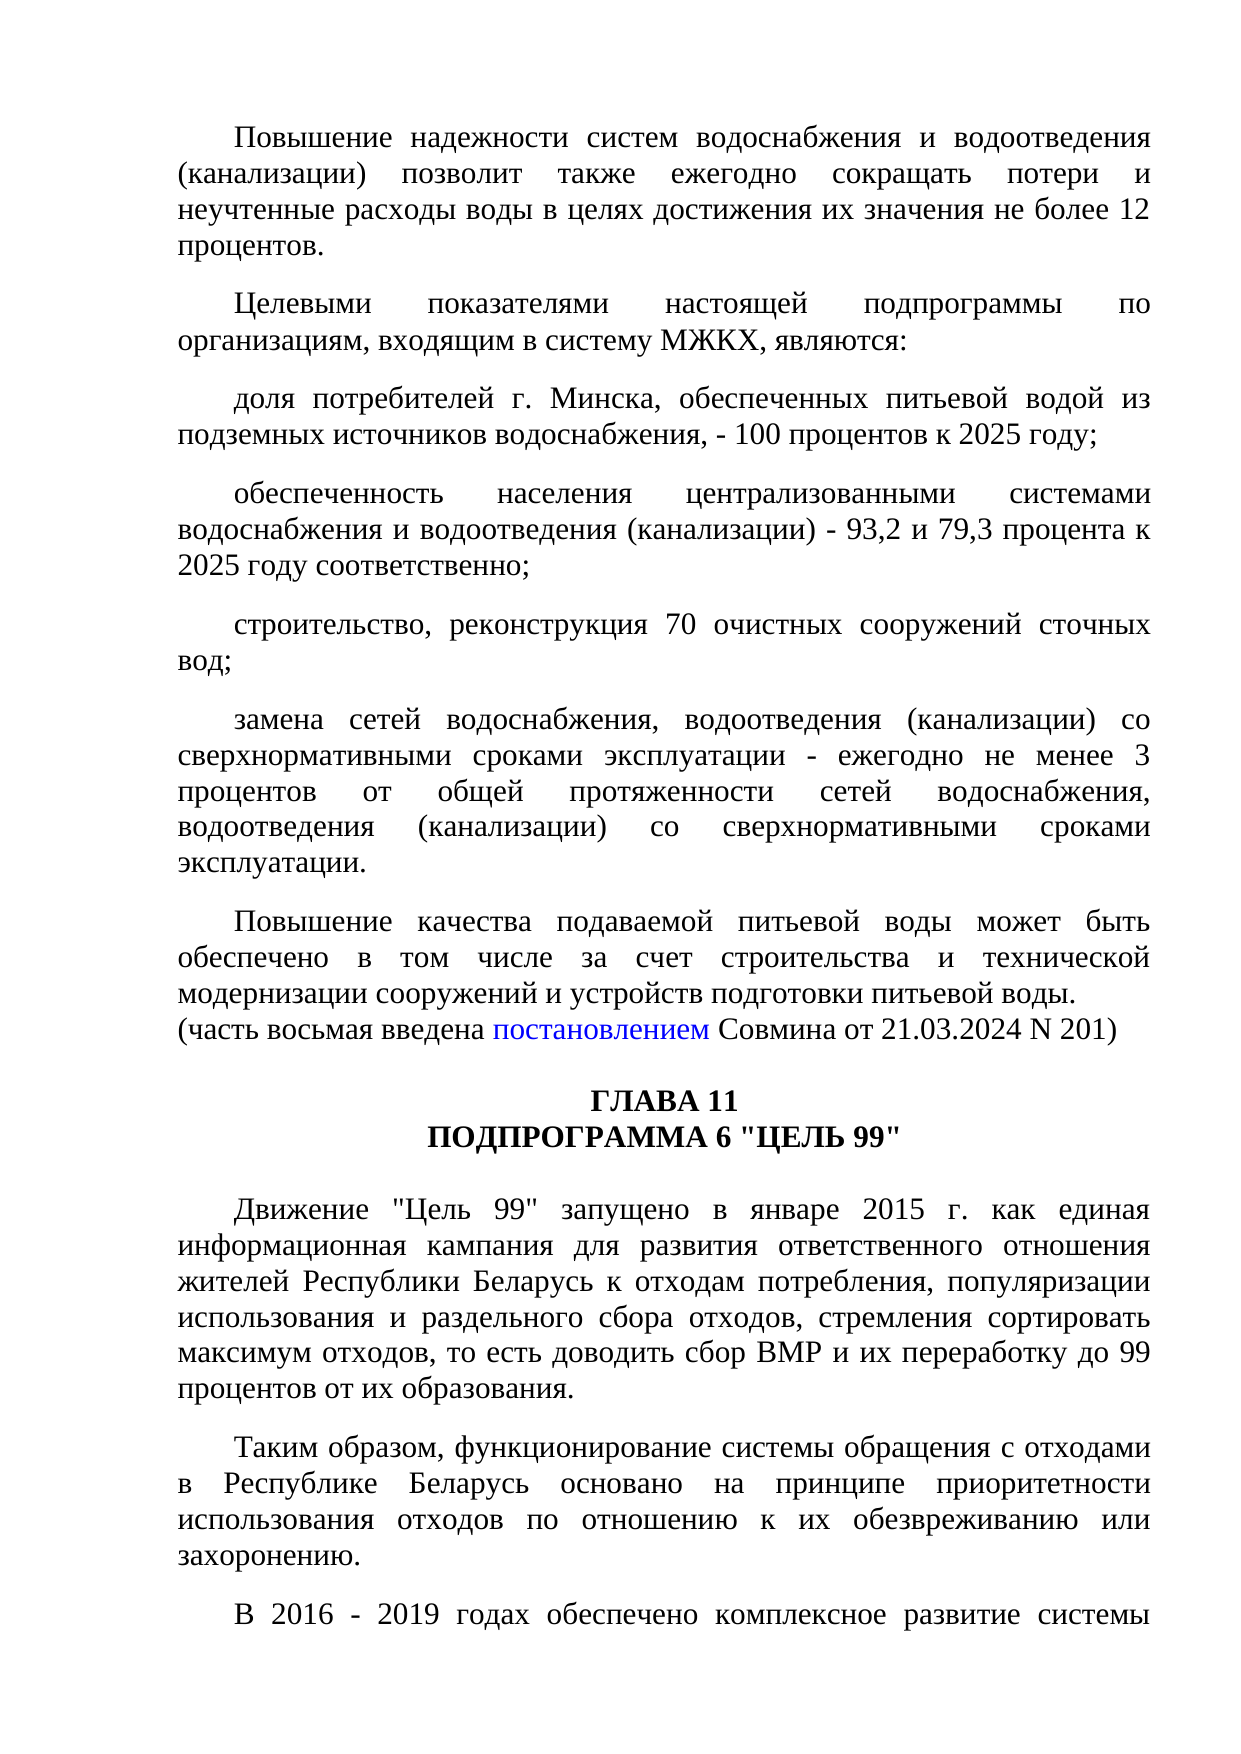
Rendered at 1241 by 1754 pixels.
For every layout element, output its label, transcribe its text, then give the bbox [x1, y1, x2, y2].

text строительство, реконструкция 70 очистных сооружений сточных вод; [177, 605, 1152, 677]
text ГЛАВА 11 [177, 1082, 1152, 1118]
text Целевыми показателями настоящей подпрограммы по организациям, входящим в систему МЖКХ, являются: [177, 285, 1152, 357]
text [177, 1595, 1152, 1631]
text Повышение качества подаваемой питьевой воды может быть обеспечено в том числе за счет строительства и технической модернизации сооружений и устройств подготовки питьевой воды. [177, 902, 1152, 1010]
text обеспеченность населения централизованными системами водоснабжения и водоотведения (канализации) - 93,2 и 79,3 процента к 2025 году соответственно; [177, 474, 1152, 582]
text (часть восьмая введена постановлением Совмина от 21.03.2024 N 201) [177, 1010, 1152, 1046]
text замена сетей водоснабжения, водоотведения (канализации) со сверхнормативными сроками эксплуатации - ежегодно не менее 3 процентов от общей протяженности сетей водоснабжения, водоотведения (канализации) со сверхнормативными сроками эксплуатации. [177, 700, 1152, 879]
text Таким образом, функционирование системы обращения с отходами в Республике Беларусь основано на принципе приоритетности использования отходов по отношению к их обезвреживанию или захоронению. [177, 1428, 1152, 1572]
text доля потребителей г. Минска, обеспеченных питьевой водой из подземных источников водоснабжения, - 100 процентов к 2025 году; [177, 379, 1152, 451]
text Движение "Цель 99" запущено в январе 2015 г. как единая информационная кампания для развития ответственного отношения жителей Республики Беларусь к отходам потребления, популяризации использования и раздельного сбора отходов, стремления сортировать максимум отходов, то есть доводить сбор ВМР и их переработку до 99 процентов от их образования. [177, 1190, 1152, 1406]
text ПОДПРОГРАММА 6 "ЦЕЛЬ 99" [177, 1118, 1152, 1154]
text Повышение надежности систем водоснабжения и водоотведения (канализации) позволит также ежегодно сокращать потери и неучтенные расходы воды в целях достижения их значения не более 12 процентов. [177, 118, 1152, 262]
